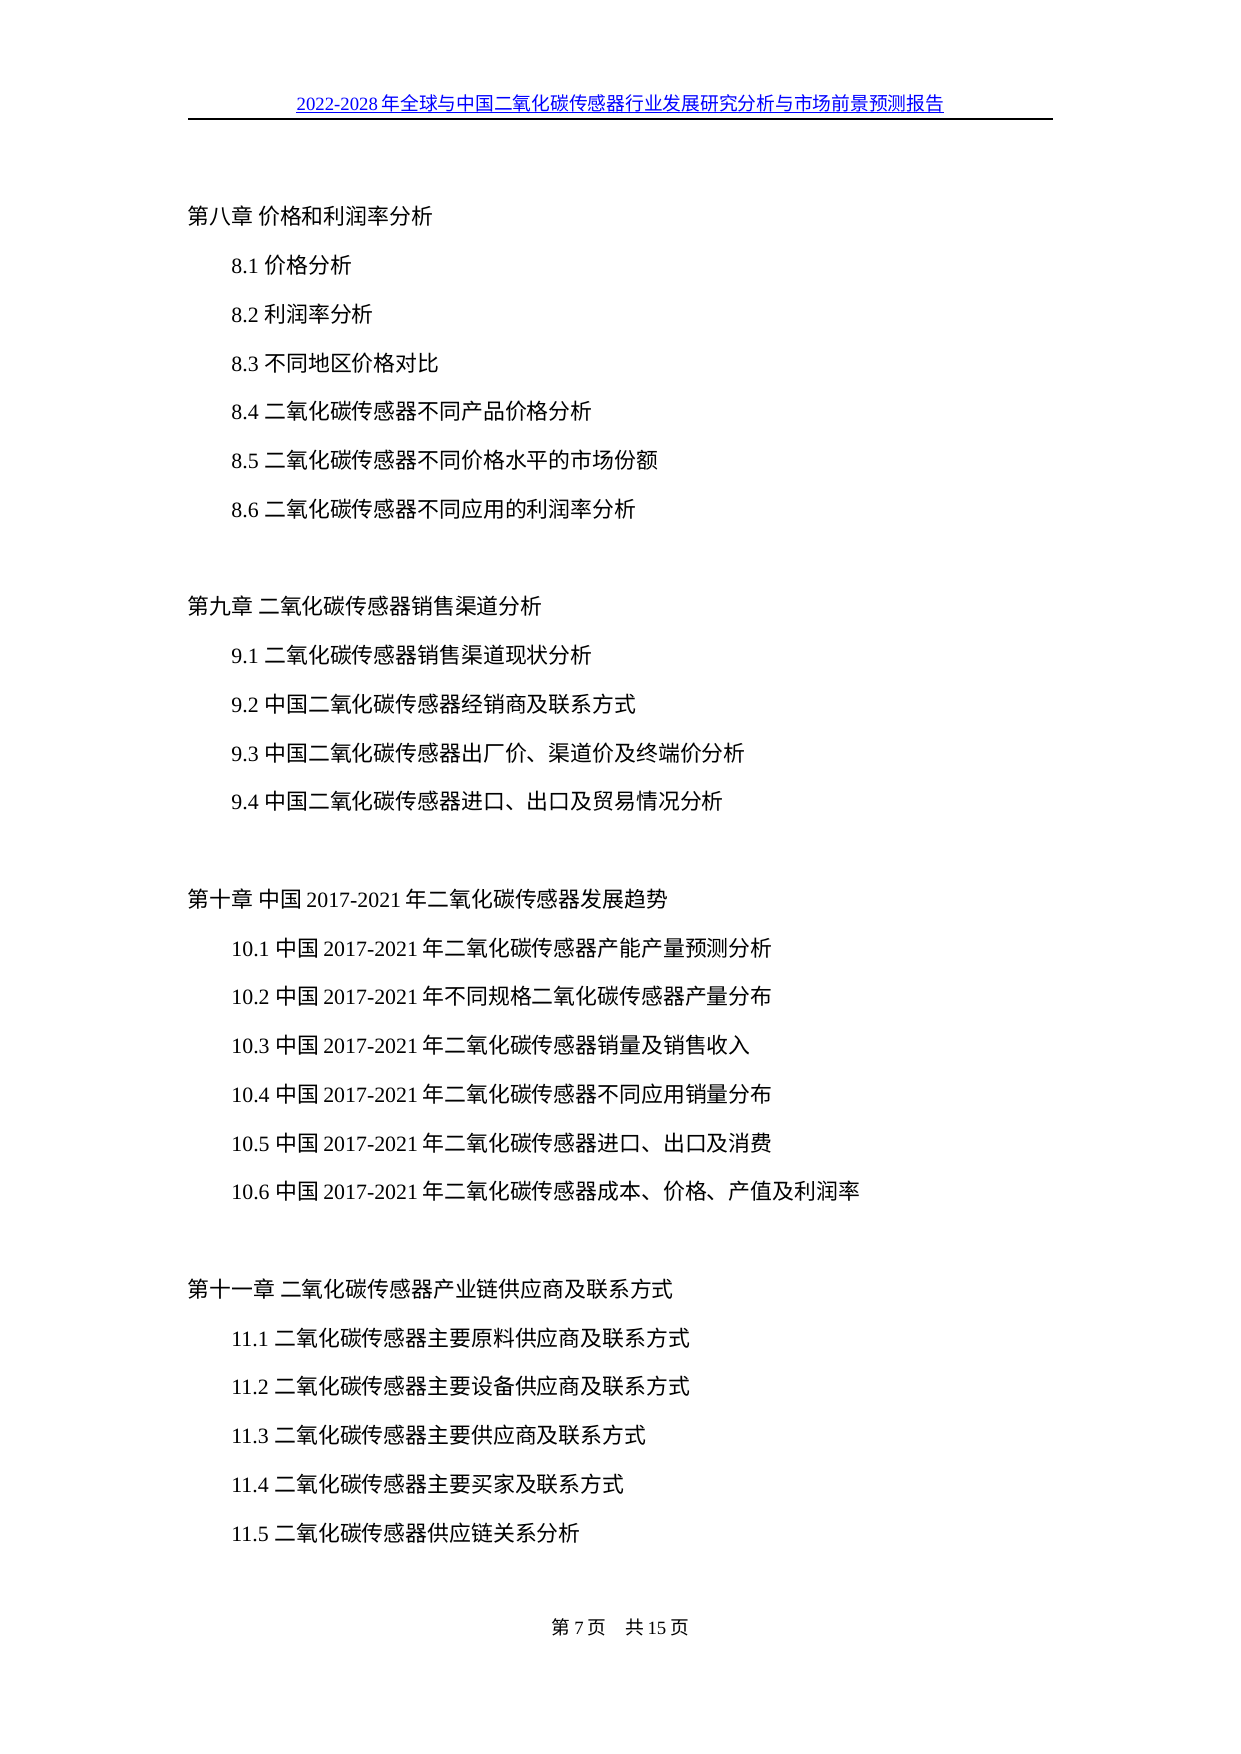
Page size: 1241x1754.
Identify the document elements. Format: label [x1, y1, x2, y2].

text [187, 150, 1053, 1548]
